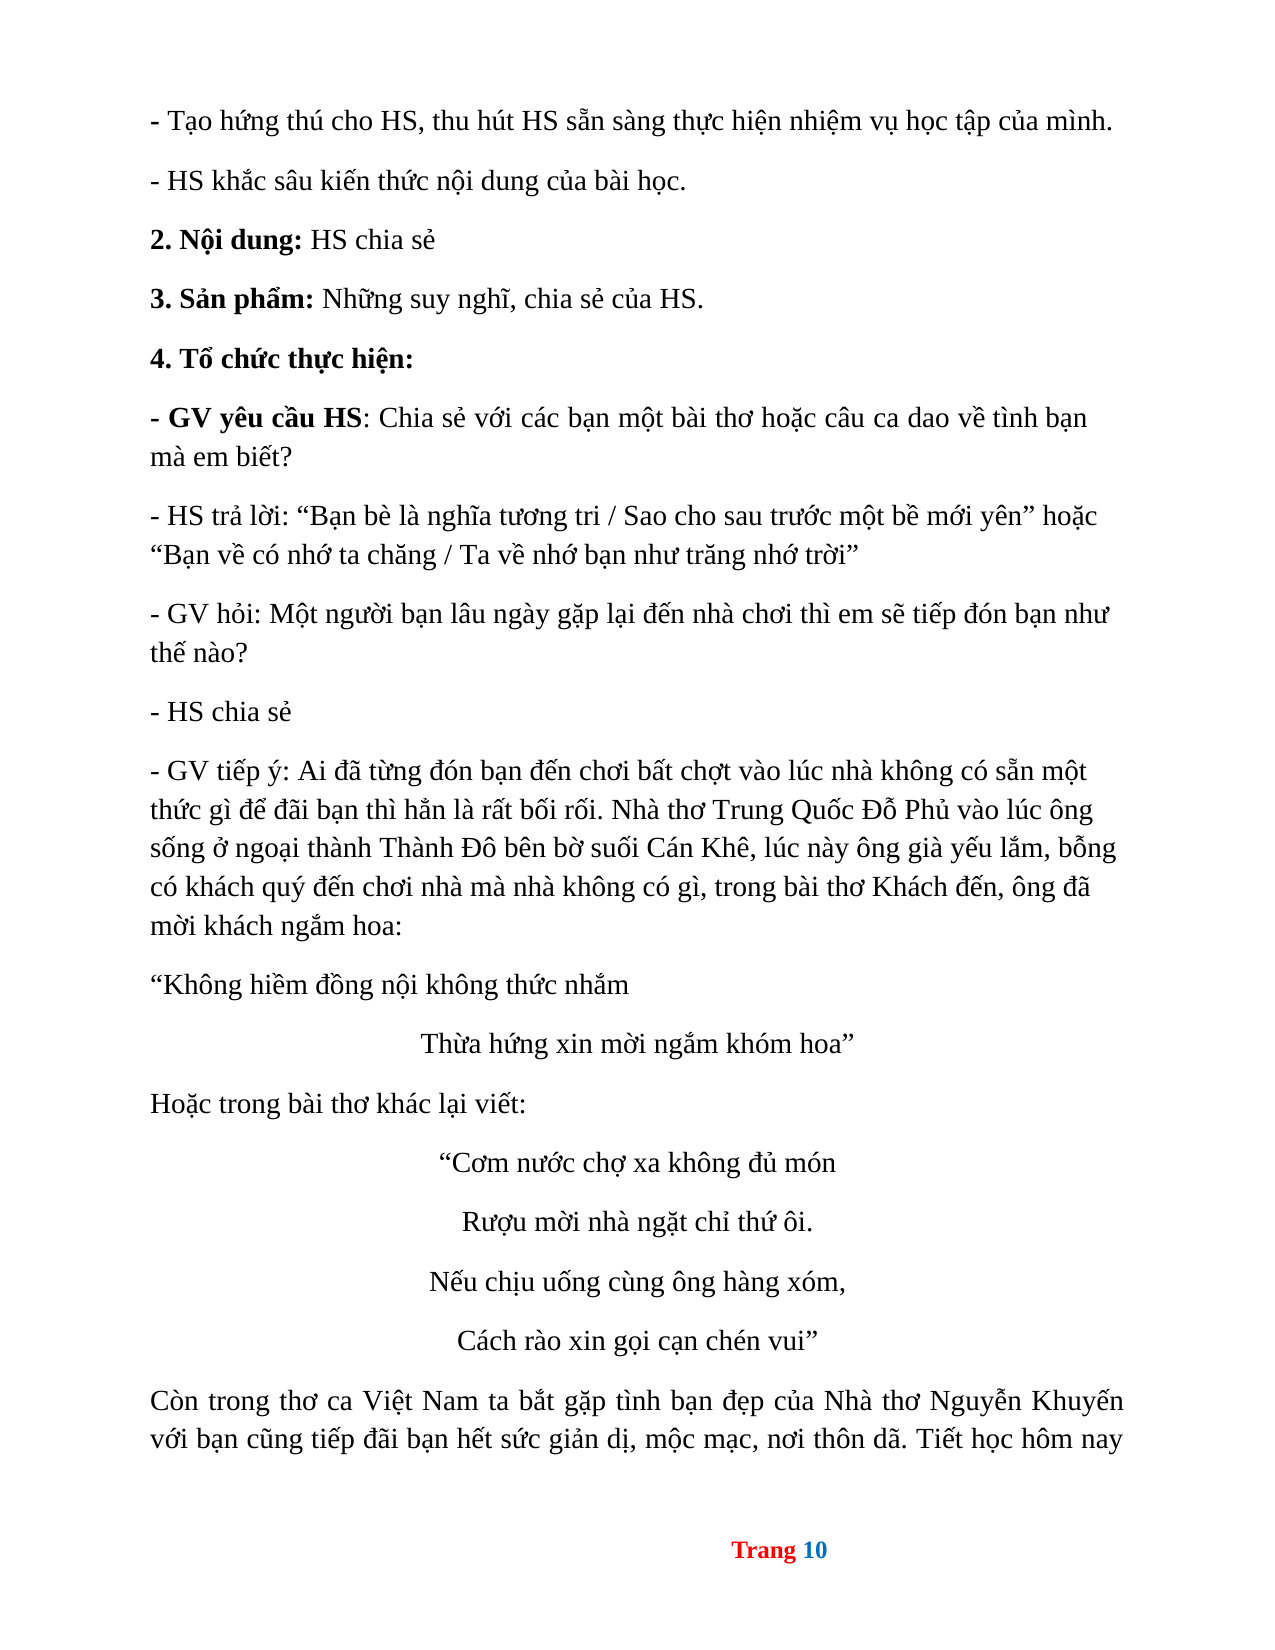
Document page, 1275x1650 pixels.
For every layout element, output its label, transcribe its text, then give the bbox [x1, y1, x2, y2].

text - GV yêu cầu HS: Chia sẻ với các bạn một bài thơ hoặc câu ca dao về tình bạn mà em biết? [150, 400, 1125, 472]
text - GV hỏi: Một người bạn lâu ngày gặp lại đến nhà chơi thì em sẽ tiếp đón bạn như thế nào? [150, 596, 1125, 668]
text - Tạo hứng thú cho HS, thu hút HS sẵn sàng thực hiện nhiệm vụ học tập của mình. [150, 103, 1125, 137]
text “Cơm nước chợ xa không đủ món [150, 1145, 1125, 1179]
text Rượu mời nhà ngặt chỉ thứ ôi. [150, 1204, 1125, 1238]
text 4. Tổ chức thực hiện: [150, 341, 1125, 374]
text Cách rào xin gọi cạn chén vui” [150, 1323, 1125, 1357]
text “Không hiềm đồng nội không thức nhắm [150, 967, 1125, 1001]
text Hoặc trong bài thơ khác lại viết: [150, 1086, 1125, 1119]
text - GV tiếp ý: Ai đã từng đón bạn đến chơi bất chợt vào lúc nhà không có sẵn một thức gì để đãi bạn thì hẳn là rất bối rối. Nhà thơ Trung Quốc Đỗ Phủ vào lúc ông sống ở ngoại thành Thành Đô bên bờ suối Cán Khê, lúc này ông già yếu lắm, bỗng có khách quý đến chơi nhà mà nhà không có gì, trong bài thơ Khách đến, ông đã mời khách ngắm hoa: [150, 753, 1125, 941]
text - HS trả lời: “Bạn bè là nghĩa tương tri / Sao cho sau trước một bề mới yên” hoặc “Bạn về có nhớ ta chăng / Ta về nhớ bạn như trăng nhớ trời” [150, 498, 1125, 570]
text - HS khắc sâu kiến thức nội dung của bài học. [150, 163, 1125, 196]
text Nếu chịu uống cùng ông hàng xóm, [150, 1264, 1125, 1297]
text 2. Nội dung: HS chia sẻ [150, 222, 1125, 256]
text - HS chia sẻ [150, 694, 1125, 728]
text 3. Sản phẩm: Những suy nghĩ, chia sẻ của HS. [150, 282, 1125, 315]
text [150, 1383, 1125, 1455]
text Thừa hứng xin mời ngắm khóm hoa” [150, 1026, 1125, 1060]
